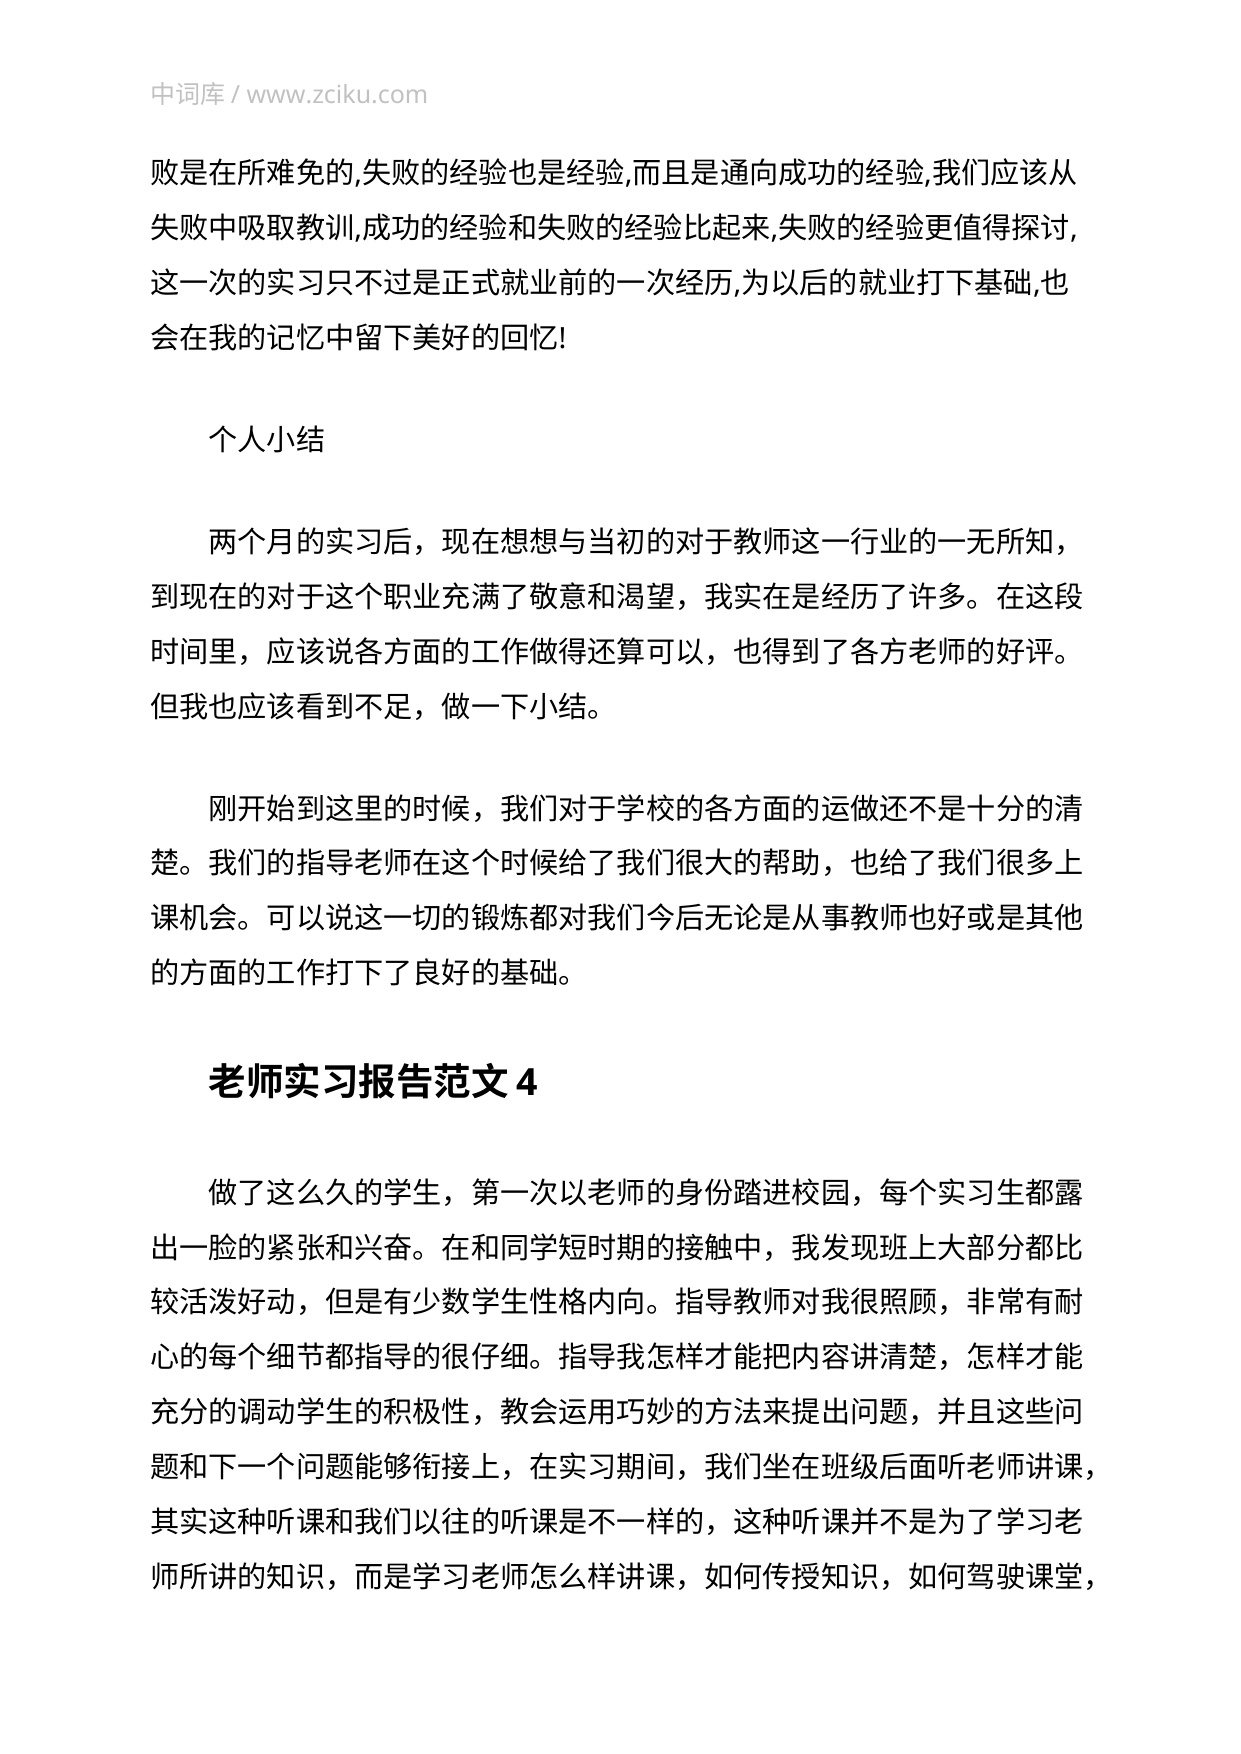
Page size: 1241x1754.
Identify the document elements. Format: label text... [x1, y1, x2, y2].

text 老师实习报告范文4 [150, 1052, 1090, 1106]
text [150, 150, 1090, 357]
text 两个月的实习后，现在想想与当初的对于教师这一行业的一无所知，到现在的对于这个职业充满了敬意和渴望，我实在是经历了许多。在这段时间里，应该说各方面的工作做得还算可以，也得到了各方老师的好评。但我也应该看到不足，做一下小结。 [150, 519, 1090, 726]
text 个人小结 [150, 417, 1090, 459]
text 刚开始到这里的时候，我们对于学校的各方面的运做还不是十分的清楚。我们的指导老师在这个时候给了我们很大的帮助，也给了我们很多上课机会。可以说这一切的锻炼都对我们今后无论是从事教师也好或是其他的方面的工作打下了良好的基础。 [150, 785, 1090, 992]
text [150, 1169, 1090, 1596]
